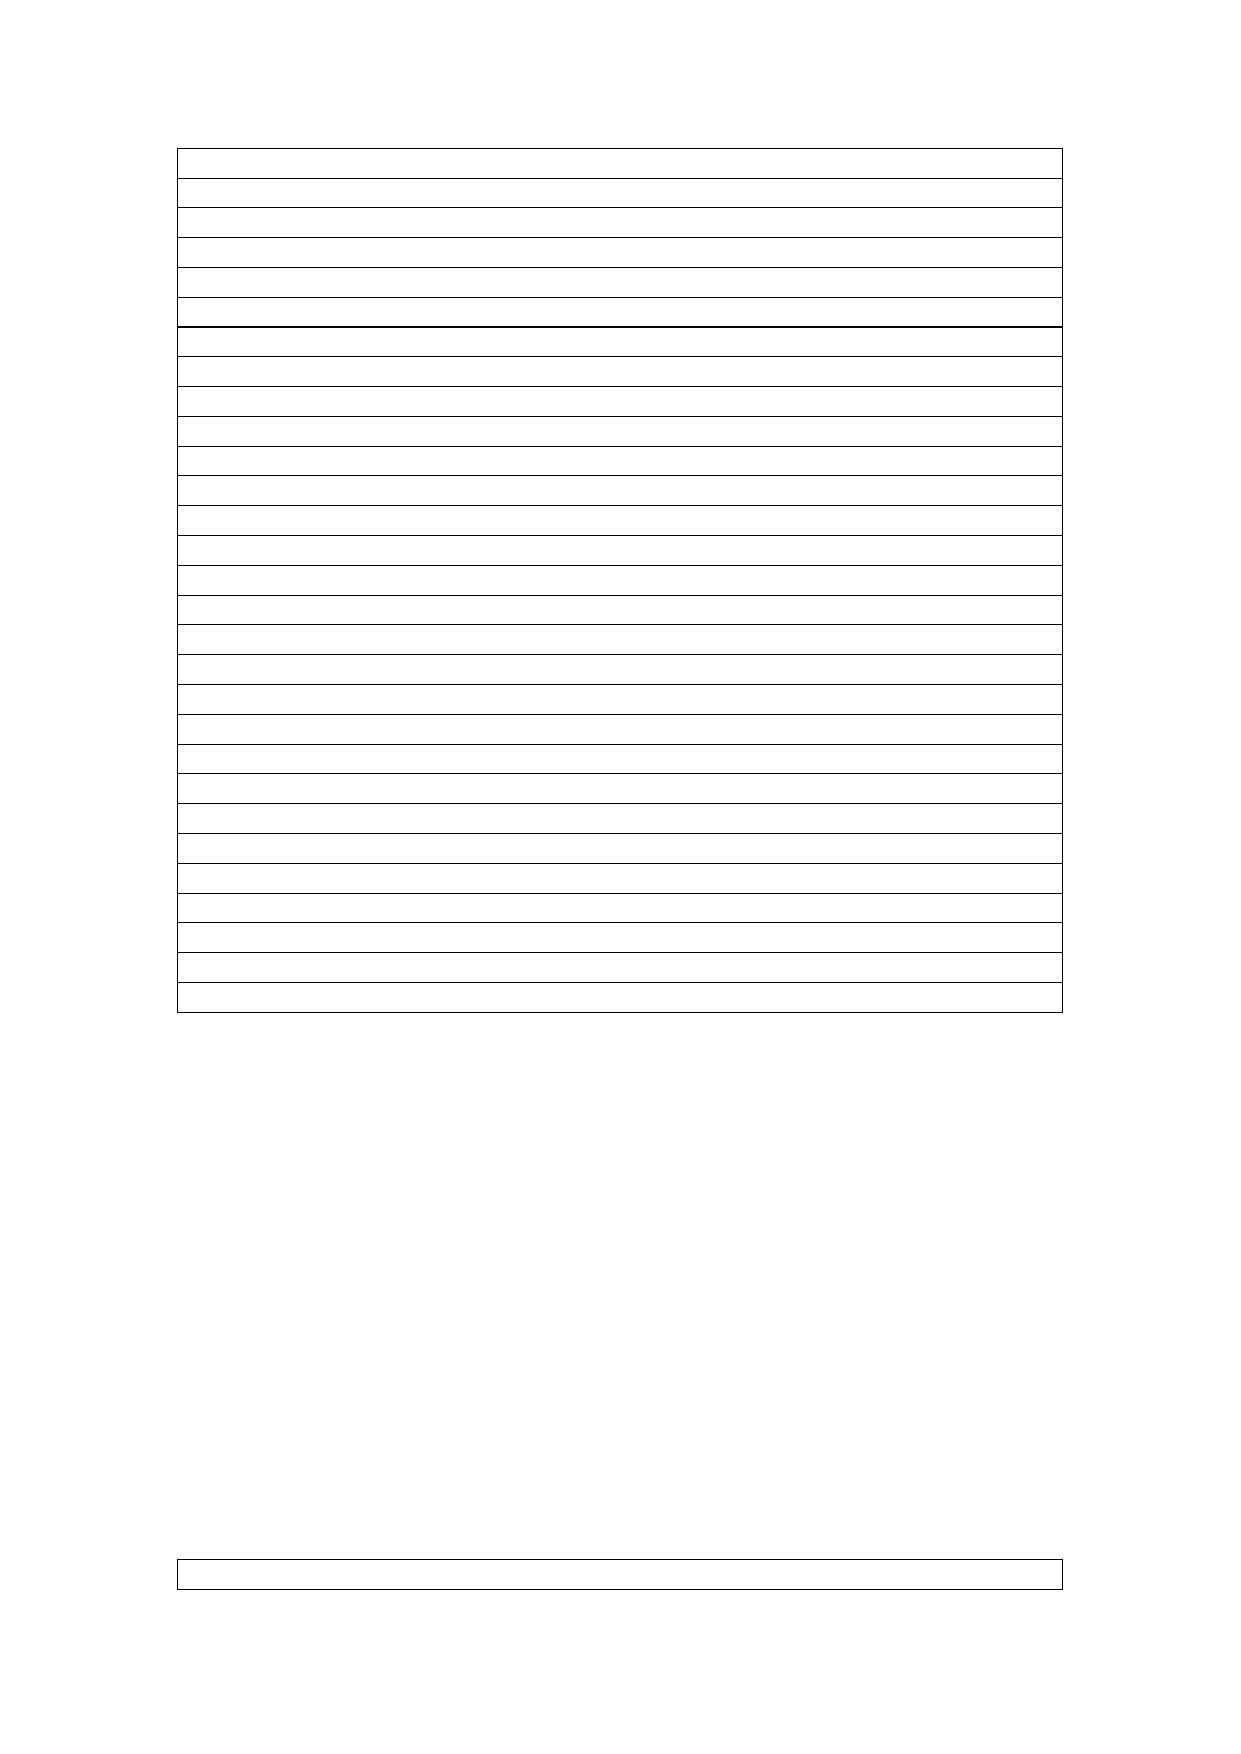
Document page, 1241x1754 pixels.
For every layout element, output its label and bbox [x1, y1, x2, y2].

table_cell [178, 625, 1062, 654]
table_cell [178, 298, 1062, 326]
table_cell [178, 804, 1062, 833]
table_cell [178, 685, 1062, 714]
table_cell [178, 566, 1062, 594]
table_cell [178, 447, 1062, 475]
table_cell [178, 953, 1062, 982]
table_cell [178, 834, 1062, 863]
table_cell [178, 476, 1062, 505]
table_cell [178, 417, 1062, 446]
table_cell [178, 506, 1062, 535]
table_cell [178, 328, 1062, 356]
table_cell [178, 864, 1062, 892]
table_cell [178, 536, 1062, 565]
table_cell [178, 179, 1062, 207]
table_cell [178, 715, 1062, 743]
table_header [178, 1560, 1062, 1589]
table_cell [178, 983, 1062, 1012]
table_cell [178, 923, 1062, 952]
table_cell [178, 655, 1062, 684]
table_cell [178, 894, 1062, 922]
table_cell [178, 238, 1062, 267]
table_cell [178, 596, 1062, 624]
table_cell [178, 745, 1062, 773]
table_cell [178, 208, 1062, 237]
table_cell [178, 268, 1062, 297]
table_cell [178, 774, 1062, 803]
table_cell [178, 387, 1062, 416]
table_cell [178, 149, 1062, 177]
table_cell [178, 357, 1062, 386]
